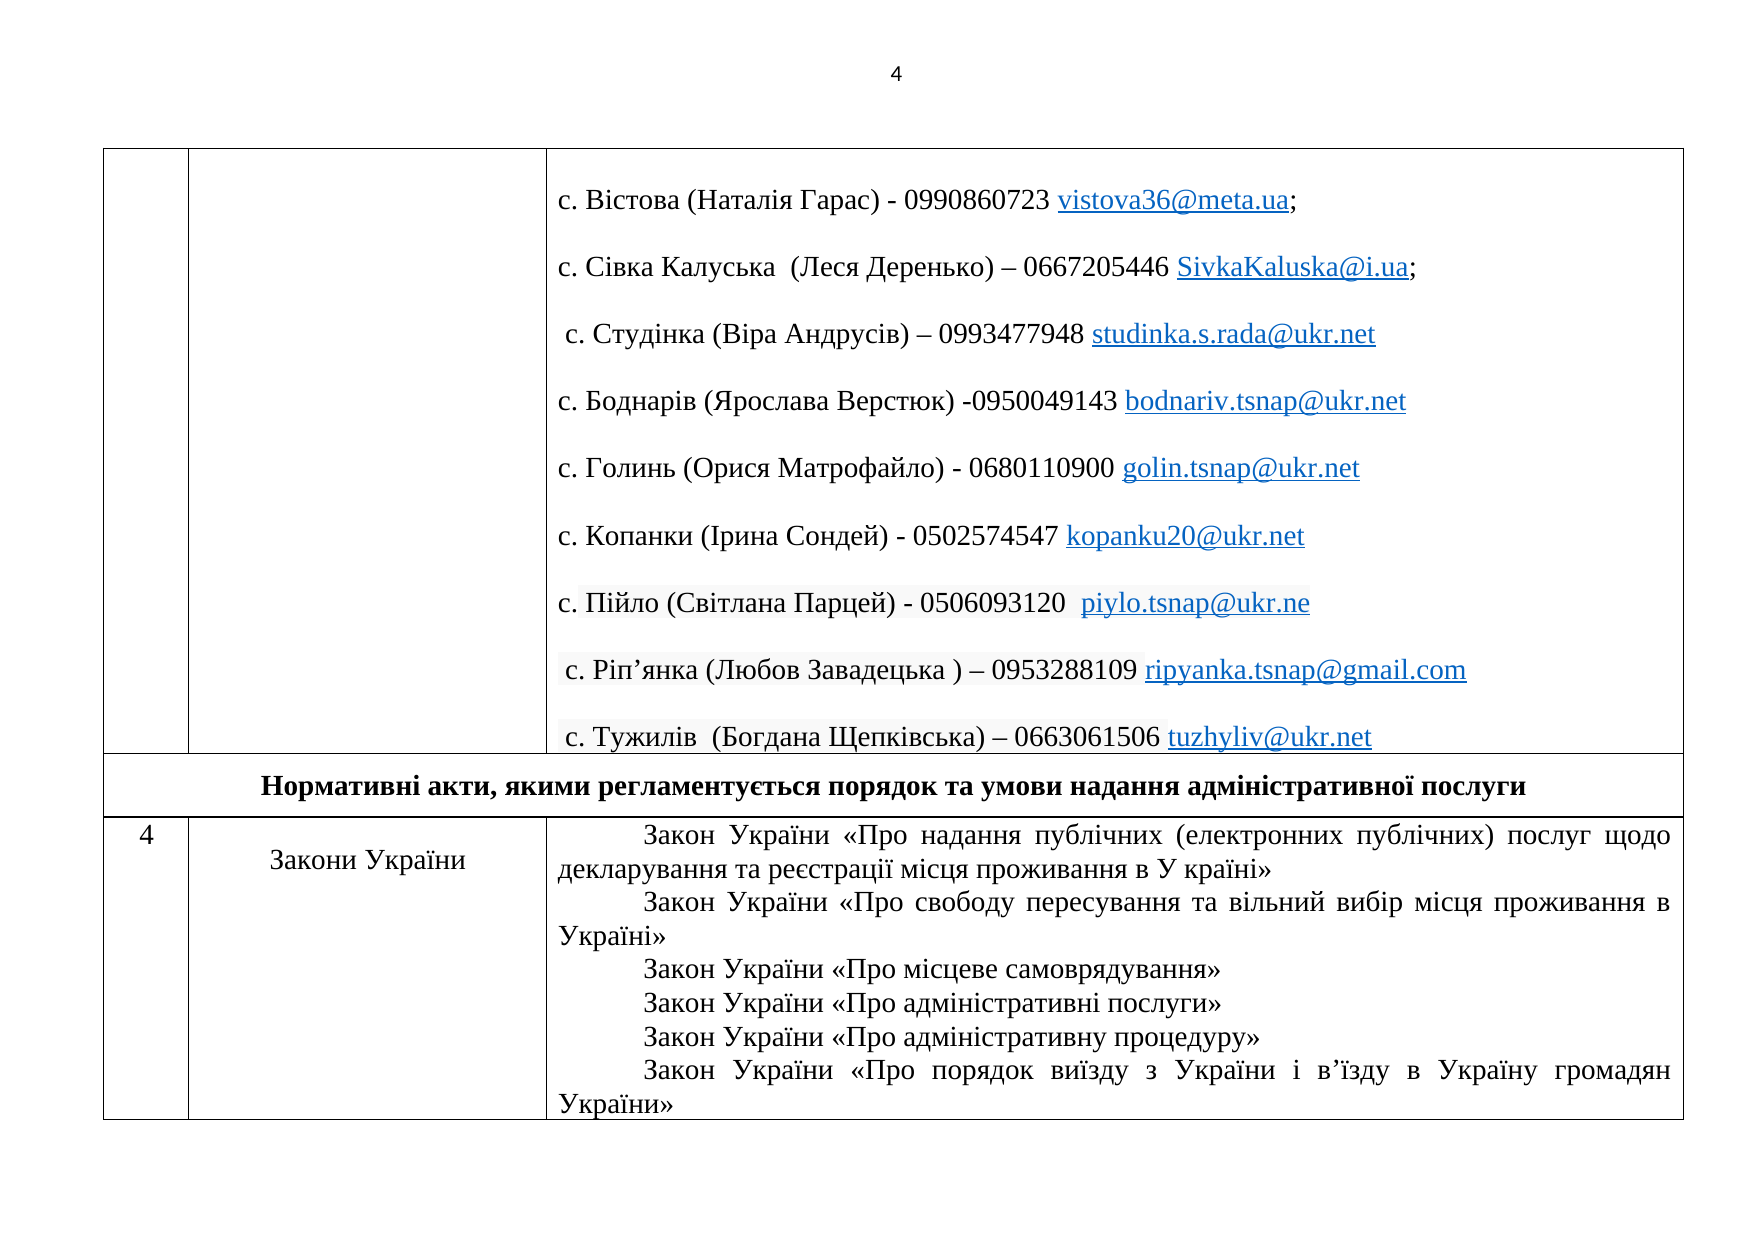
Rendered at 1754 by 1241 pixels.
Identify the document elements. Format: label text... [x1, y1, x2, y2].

table_cell Закони України [189, 818, 546, 1119]
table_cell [547, 149, 1683, 752]
table_cell 3 [104, 149, 188, 752]
table_cell 4 [104, 818, 188, 1119]
table_cell Нормативні акти, якими регламентується порядок та умови надання адміністративної послуги [104, 754, 1683, 816]
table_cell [189, 149, 546, 752]
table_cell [547, 818, 1683, 1119]
